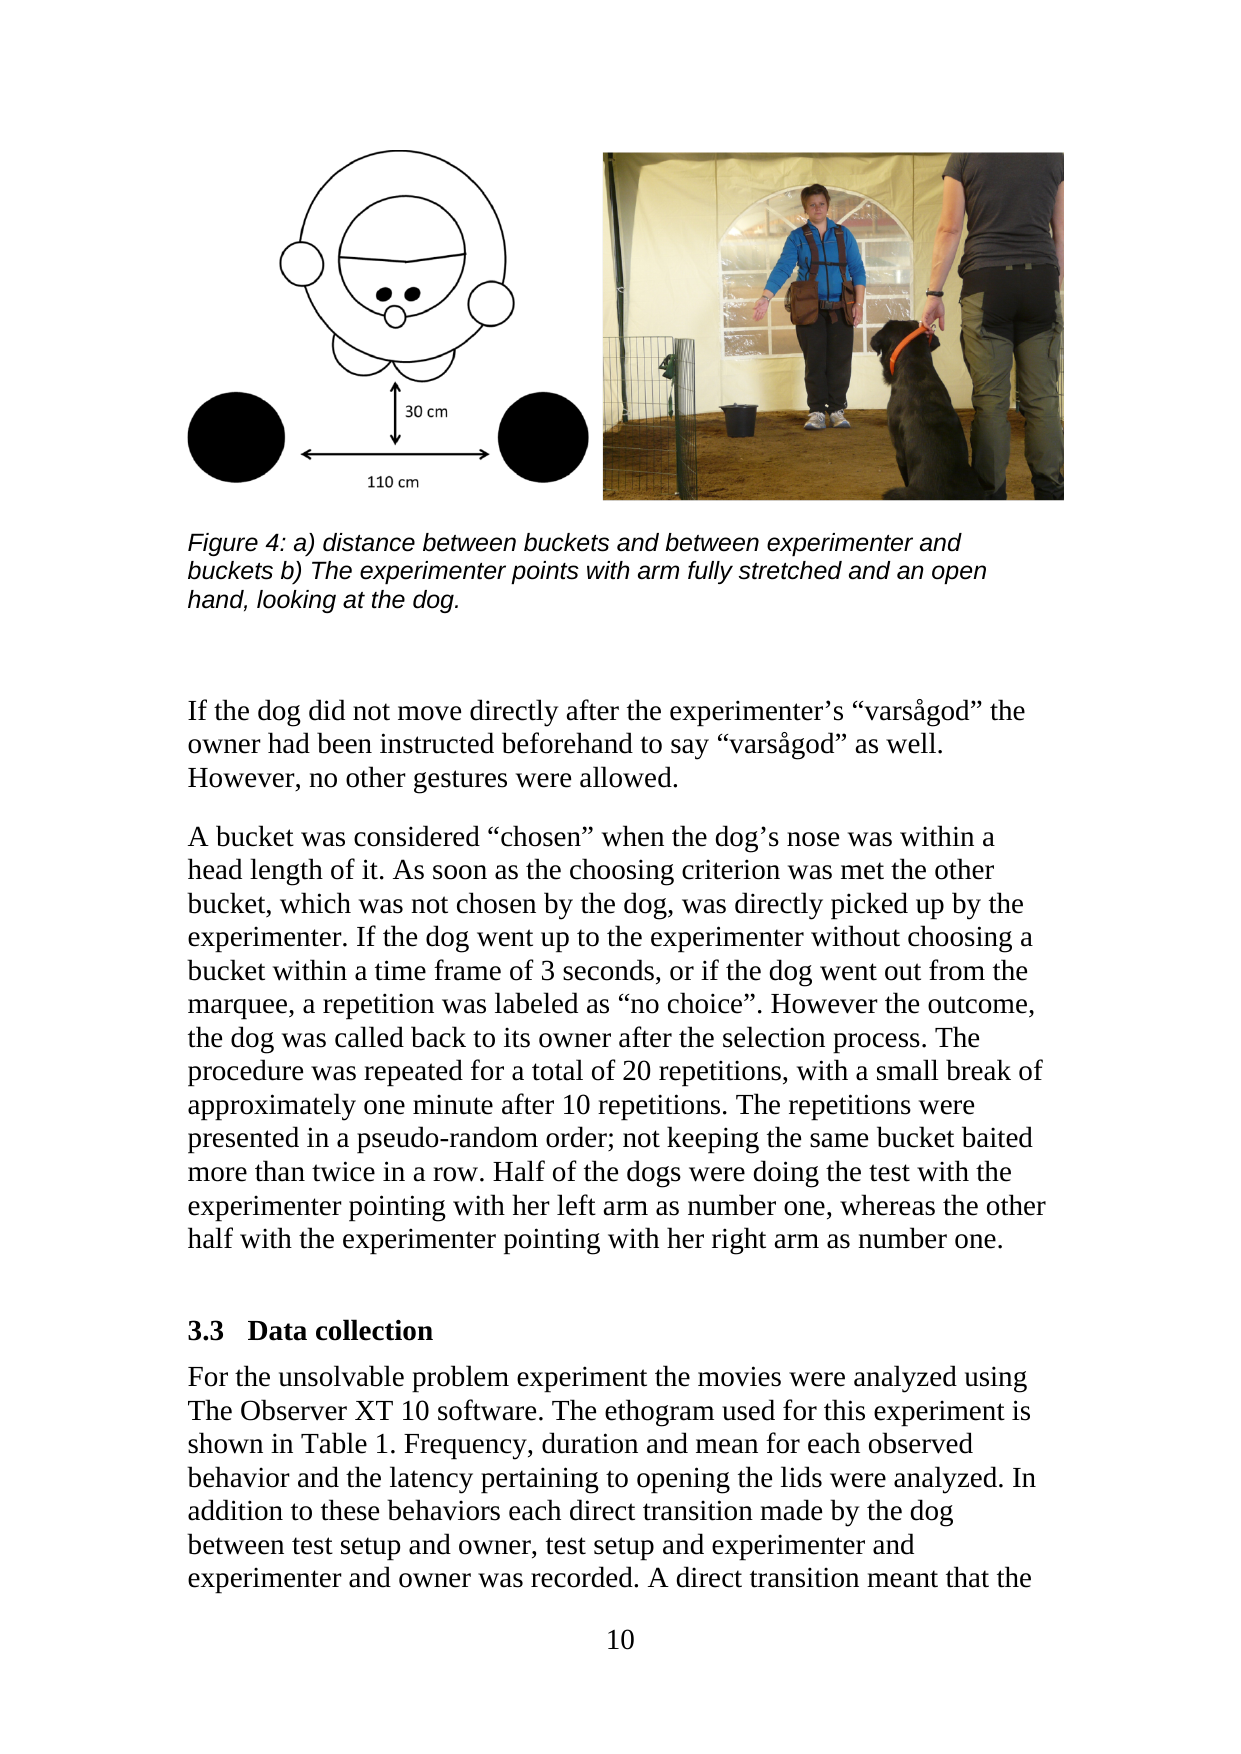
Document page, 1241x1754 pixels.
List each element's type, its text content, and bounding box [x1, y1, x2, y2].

text If the dog did not move directly after the experimenter’s “varsågod” the owner had been instructed beforehand to say “varsågod” as well. However, no other gestures were allowed. [187, 693, 1053, 794]
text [187, 1359, 1053, 1594]
text Figure 4: a) distance between buckets and between experimenter and buckets b) The experimenter points with arm fully stretched and an open hand, looking at the dog. [187, 527, 1053, 614]
picture [187, 150, 1064, 503]
subtitle Data collection [187, 1313, 1053, 1347]
text A bucket was considered “chosen” when the dog’s nose was within a head length of it. As soon as the choosing criterion was met the other bucket, which was not chosen by the dog, was directly picked up by the experimenter. If the dog went up to the experimenter without choosing a bucket within a time frame of 3 seconds, or if the dog went out from the marquee, a repetition was labeled as “no choice”. However the outcome, the dog was called back to its owner after the selection process. The procedure was repeated for a total of 20 repetitions, with a small break of approximately one minute after 10 repetitions. The repetitions were presented in a pseudo-random order; not keeping the same bucket baited more than twice in a row. Half of the dogs were doing the test with the experimenter pointing with her left arm as number one, whereas the other half with the experimenter pointing with her right arm as number one. [187, 819, 1053, 1288]
